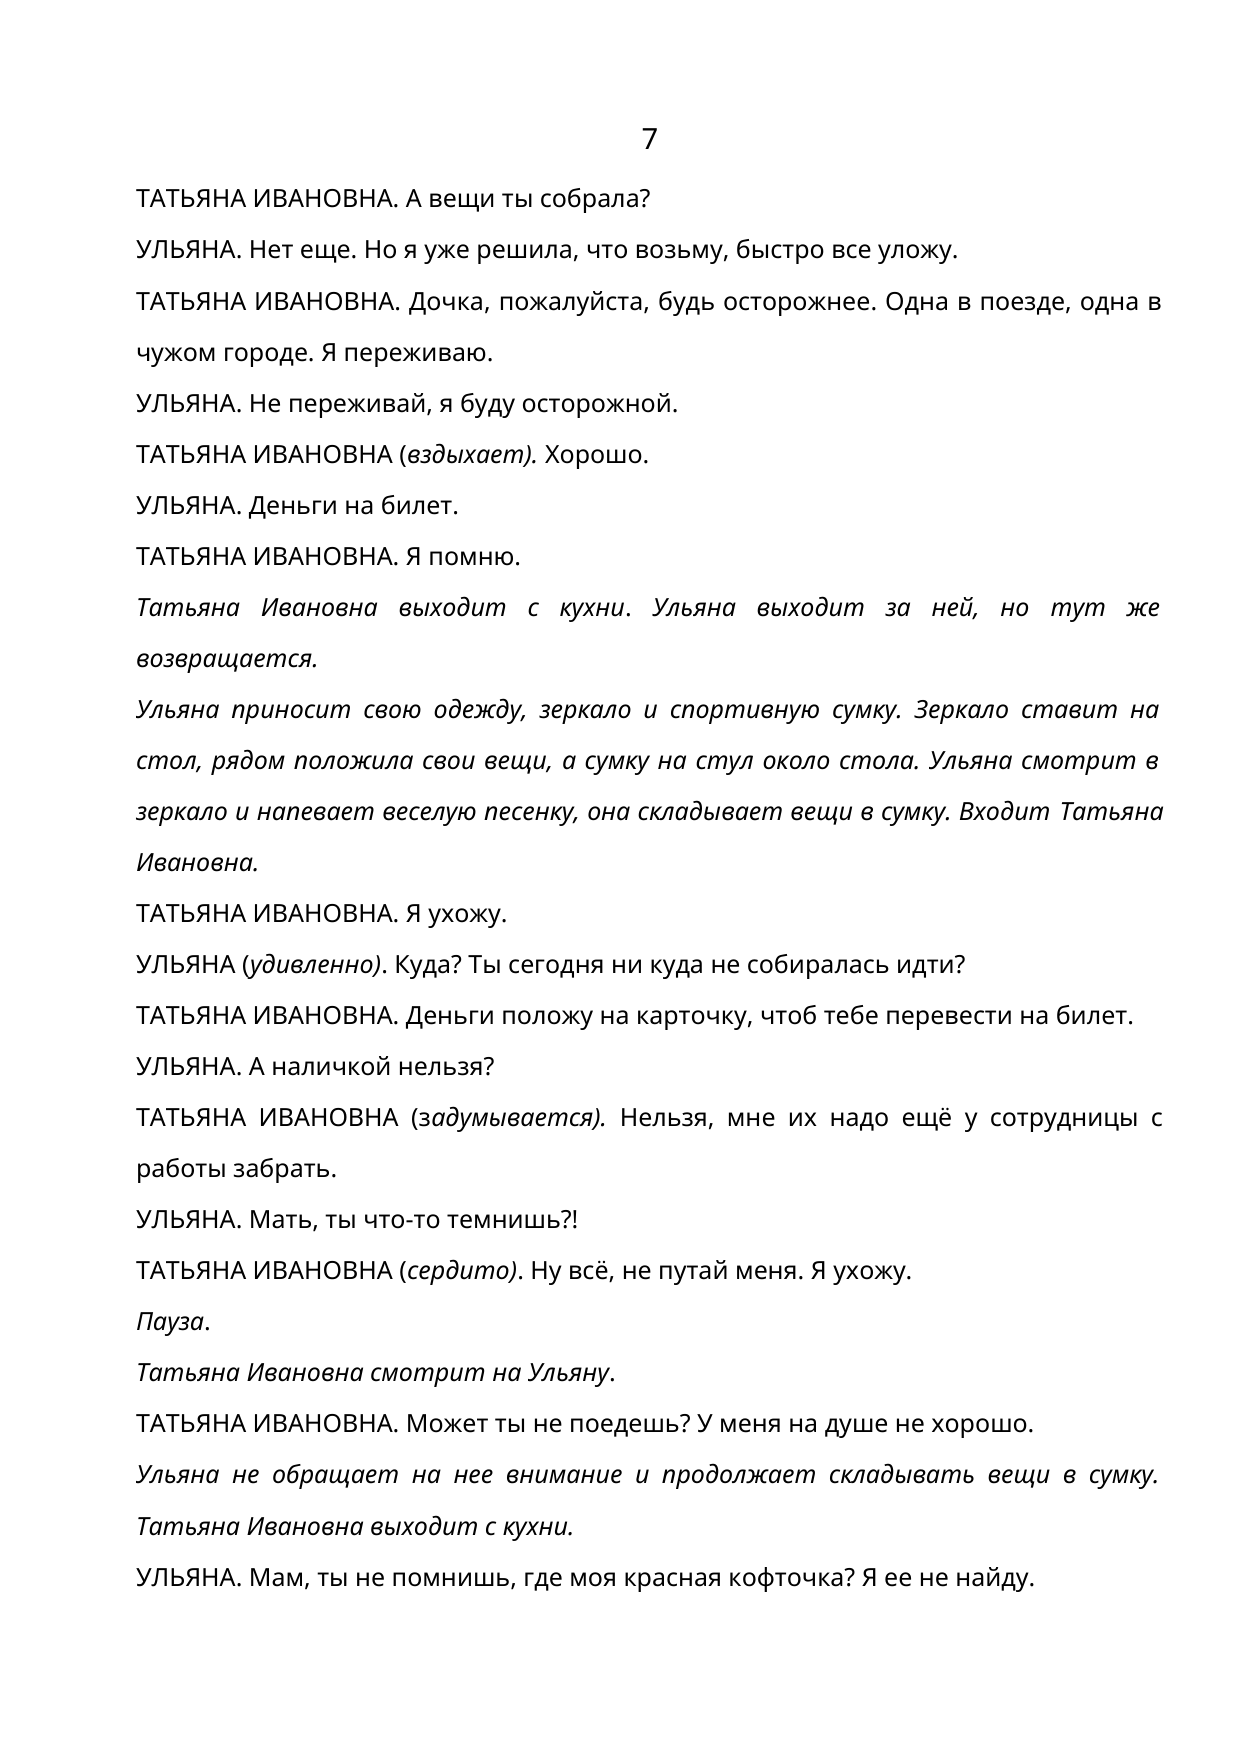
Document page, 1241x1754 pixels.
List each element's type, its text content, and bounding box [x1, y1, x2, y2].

text ТАТЬЯНА ИВАНОВНА (сердито). Ну всё, не путай меня. Я ухожу. [136, 1253, 1163, 1287]
text ТАТЬЯНА ИВАНОВНА (задумывается). Нельзя, мне их надо ещё у сотрудницы с работы забрать. [136, 1100, 1163, 1185]
text УЛЬЯНА. А наличкой нельзя? [136, 1049, 1163, 1083]
text ТАТЬЯНА ИВАНОВНА. Деньги положу на карточку, чтоб тебе перевести на билет. [136, 998, 1163, 1032]
text УЛЬЯНА. Не переживай, я буду осторожной. [136, 385, 1163, 419]
text УЛЬЯНА. Деньги на билет. [136, 487, 1163, 521]
text Татьяна Ивановна смотрит на Ульяну. [136, 1355, 1163, 1389]
text ТАТЬЯНА ИВАНОВНА. Я ухожу. [136, 896, 1163, 930]
text ТАТЬЯНА ИВАНОВНА. Я помню. [136, 538, 1163, 572]
text ТАТЬЯНА ИВАНОВНА. Дочка, пожалуйста, будь осторожнее. Одна в поезде, одна в чужом городе. Я переживаю. [136, 283, 1163, 368]
text Ульяна не обращает на нее внимание и продолжает складывать вещи в сумку. Татьяна Ивановна выходит с кухни. [136, 1457, 1163, 1542]
text УЛЬЯНА (удивленно). Куда? Ты сегодня ни куда не собиралась идти? [136, 947, 1163, 981]
text Татьяна Ивановна выходит с кухни. Ульяна выходит за ней, но тут же возвращается. [136, 589, 1163, 674]
text УЛЬЯНА. Мам, ты не помнишь, где моя красная кофточка? Я ее не найду. [136, 1559, 1163, 1593]
text УЛЬЯНА. Мать, ты что-то темнишь?! [136, 1202, 1163, 1236]
text Пауза. [136, 1304, 1163, 1338]
text ТАТЬЯНА ИВАНОВНА. Может ты не поедешь? У меня на душе не хорошо. [136, 1406, 1163, 1440]
text УЛЬЯНА. Нет еще. Но я уже решила, что возьму, быстро все уложу. [136, 232, 1163, 266]
text ТАТЬЯНА ИВАНОВНА. А вещи ты собрала? [136, 181, 1163, 215]
text Ульяна приносит свою одежду, зеркало и спортивную сумку. Зеркало ставит на стол, рядом положила свои вещи, а сумку на стул около стола. Ульяна смотрит в зеркало и напевает веселую песенку, она складывает вещи в сумку. Входит Татьяна Ивановна. [136, 692, 1163, 879]
text ТАТЬЯНА ИВАНОВНА (вздыхает). Хорошо. [136, 436, 1163, 470]
